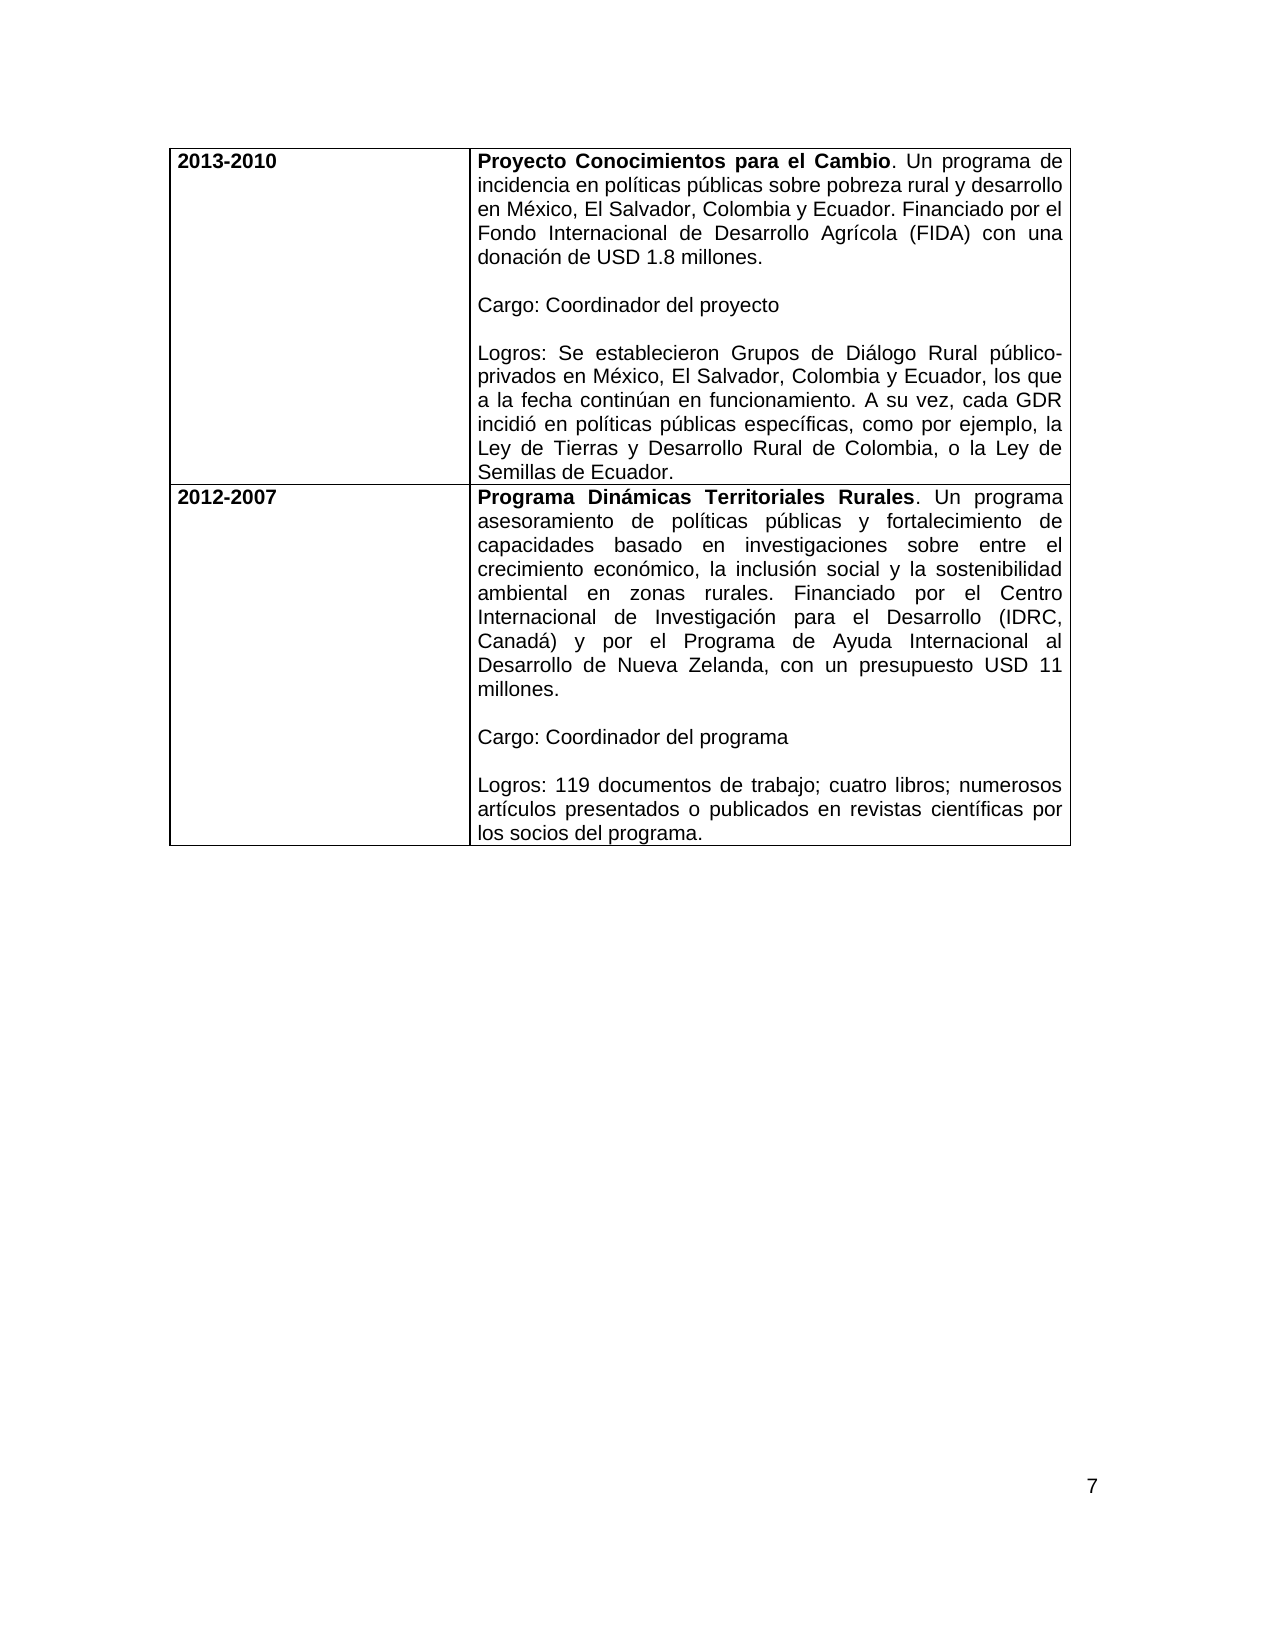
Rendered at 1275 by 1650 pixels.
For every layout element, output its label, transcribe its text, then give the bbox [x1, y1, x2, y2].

table_cell 2012-2007 [171, 485, 469, 844]
table_cell Proyecto Conocimientos para el Cambio. Un programa de incidencia en políticas públicas sobre pobreza rural y desarrollo en México, El Salvador, Colombia y Ecuador. Financiado por el Fondo Internacional de Desarrollo Agrícola (FIDA) con una donación de USD 1.8 millones. Cargo: Coordinador del proyecto Logros: Se establecieron Grupos de Diálogo Rural público-privados en México, El Salvador, Colombia y Ecuador, los que a la fecha continúan en funcionamiento. A su vez, cada GDR incidió en políticas públicas específicas, como por ejemplo, la Ley de Tierras y Desarrollo Rural de Colombia, o la Ley de Semillas de Ecuador. [471, 149, 1070, 484]
table_cell 2013-2010 [171, 149, 469, 484]
table_cell Programa Dinámicas Territoriales Rurales. Un programa asesoramiento de políticas públicas y fortalecimiento de capacidades basado en investigaciones sobre entre el crecimiento económico, la inclusión social y la sostenibilidad ambiental en zonas rurales. Financiado por el Centro Internacional de Investigación para el Desarrollo (IDRC, Canadá) y por el Programa de Ayuda Internacional al Desarrollo de Nueva Zelanda, con un presupuesto USD 11 millones. Cargo: Coordinador del programa Logros: 119 documentos de trabajo; cuatro libros; numerosos artículos presentados o publicados en revistas científicas por los socios del programa. [471, 485, 1070, 844]
